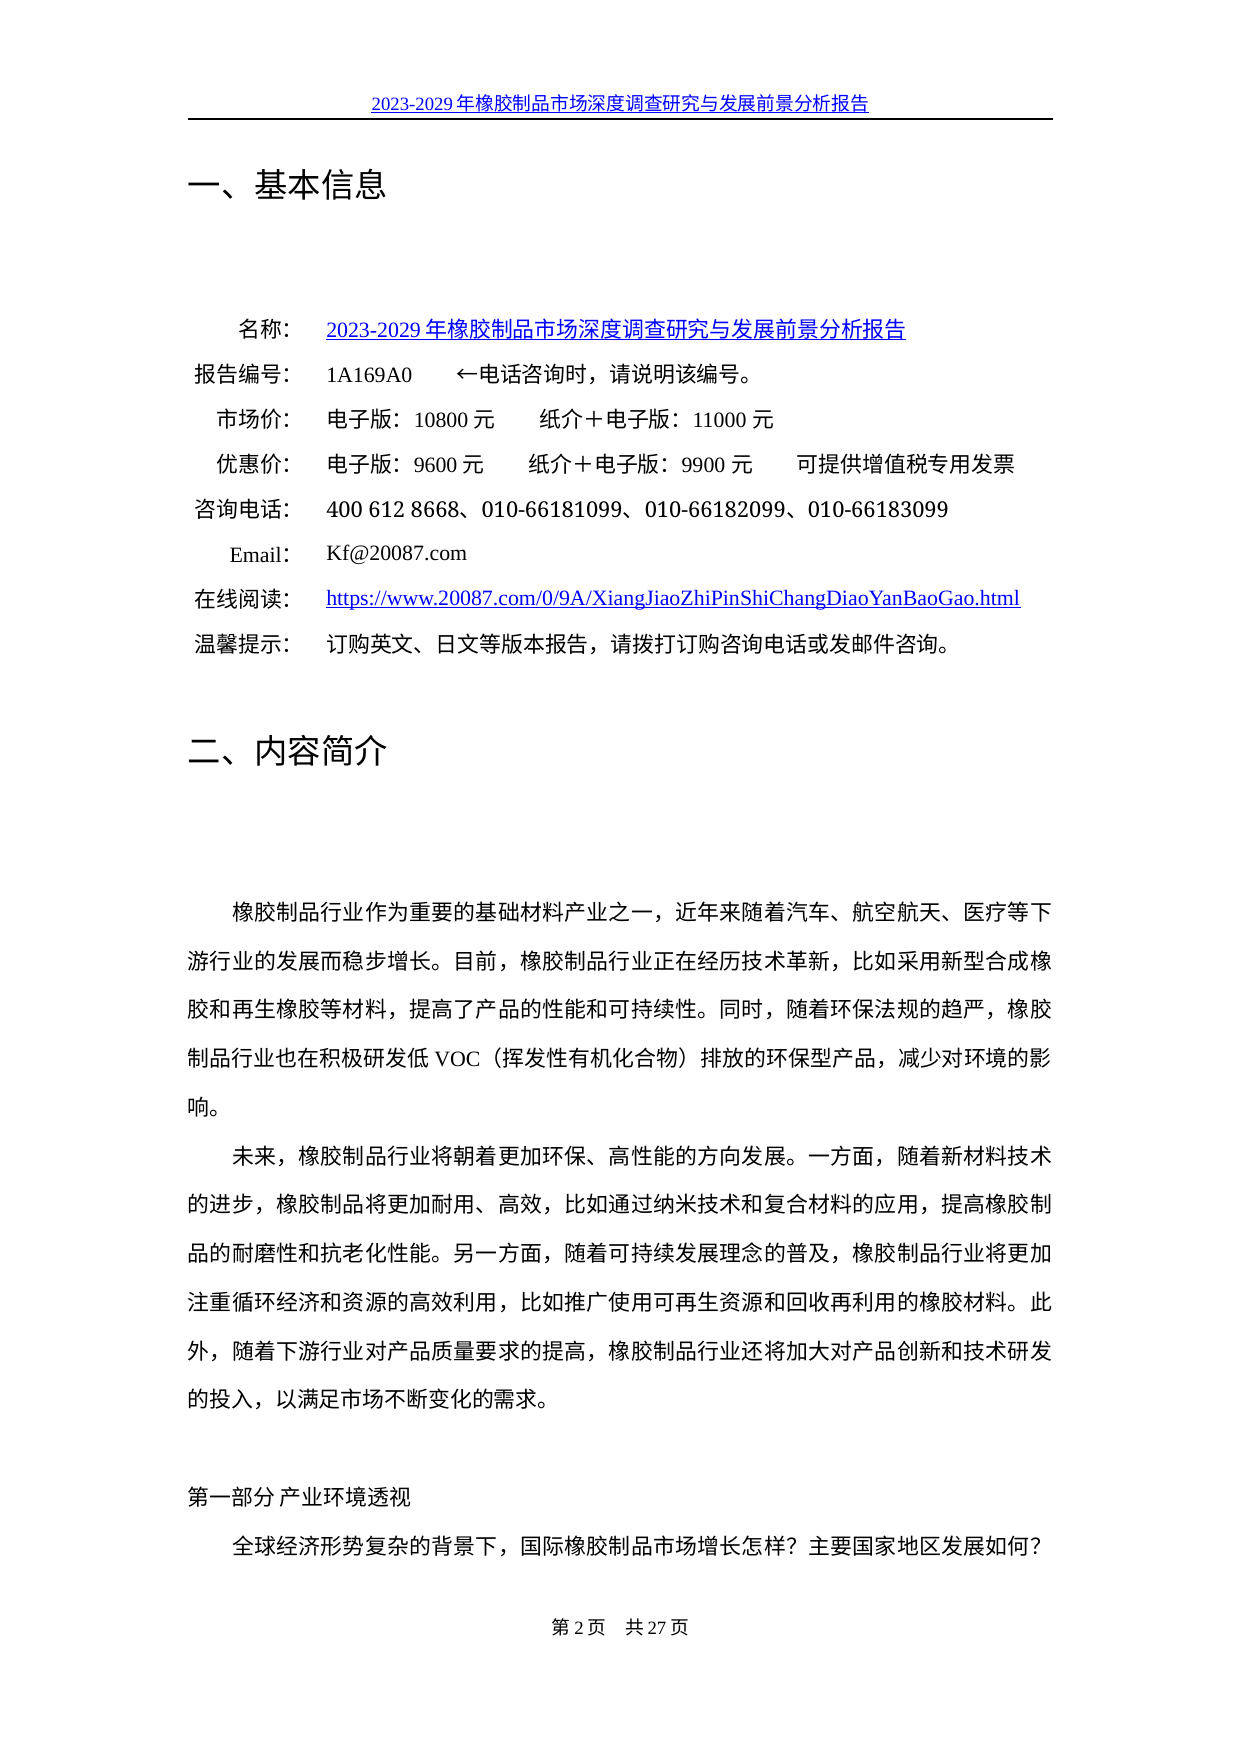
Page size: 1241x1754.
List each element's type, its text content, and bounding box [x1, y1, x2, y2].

table_cell 400 612 8668、010-66181099、010-66182099、010-66183099 [315, 492, 1073, 537]
title 一、基本信息 [187, 150, 1053, 215]
table_cell 订购英文、日文等版本报告，请拨打订购咨询电话或发邮件咨询。 [315, 627, 1073, 672]
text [187, 894, 1053, 1561]
table_header 2023-2029年橡胶制品市场深度调查研究与发展前景分析报告 [315, 312, 1073, 357]
title 二、内容简介 [187, 717, 1053, 782]
table_cell 温馨提示： [167, 627, 315, 672]
table_cell 电子版：9600 元 纸介＋电子版：9900 元 可提供增值税专用发票 [315, 447, 1073, 492]
table_cell 市场价： [167, 402, 315, 447]
table_cell 报告编号： [167, 357, 315, 402]
table_cell 电子版：10800 元 纸介＋电子版：11000 元 [315, 402, 1073, 447]
table_cell 在线阅读： [167, 582, 315, 627]
table_cell 优惠价： [167, 447, 315, 492]
table_header 名称： [167, 312, 315, 357]
table_cell [315, 582, 1073, 627]
table_cell Email： [167, 537, 315, 582]
table_cell 咨询电话： [167, 492, 315, 537]
table_cell Kf@20087.com [315, 537, 1073, 582]
table_cell 1A169A0 ←电话咨询时，请说明该编号。 [315, 357, 1073, 402]
